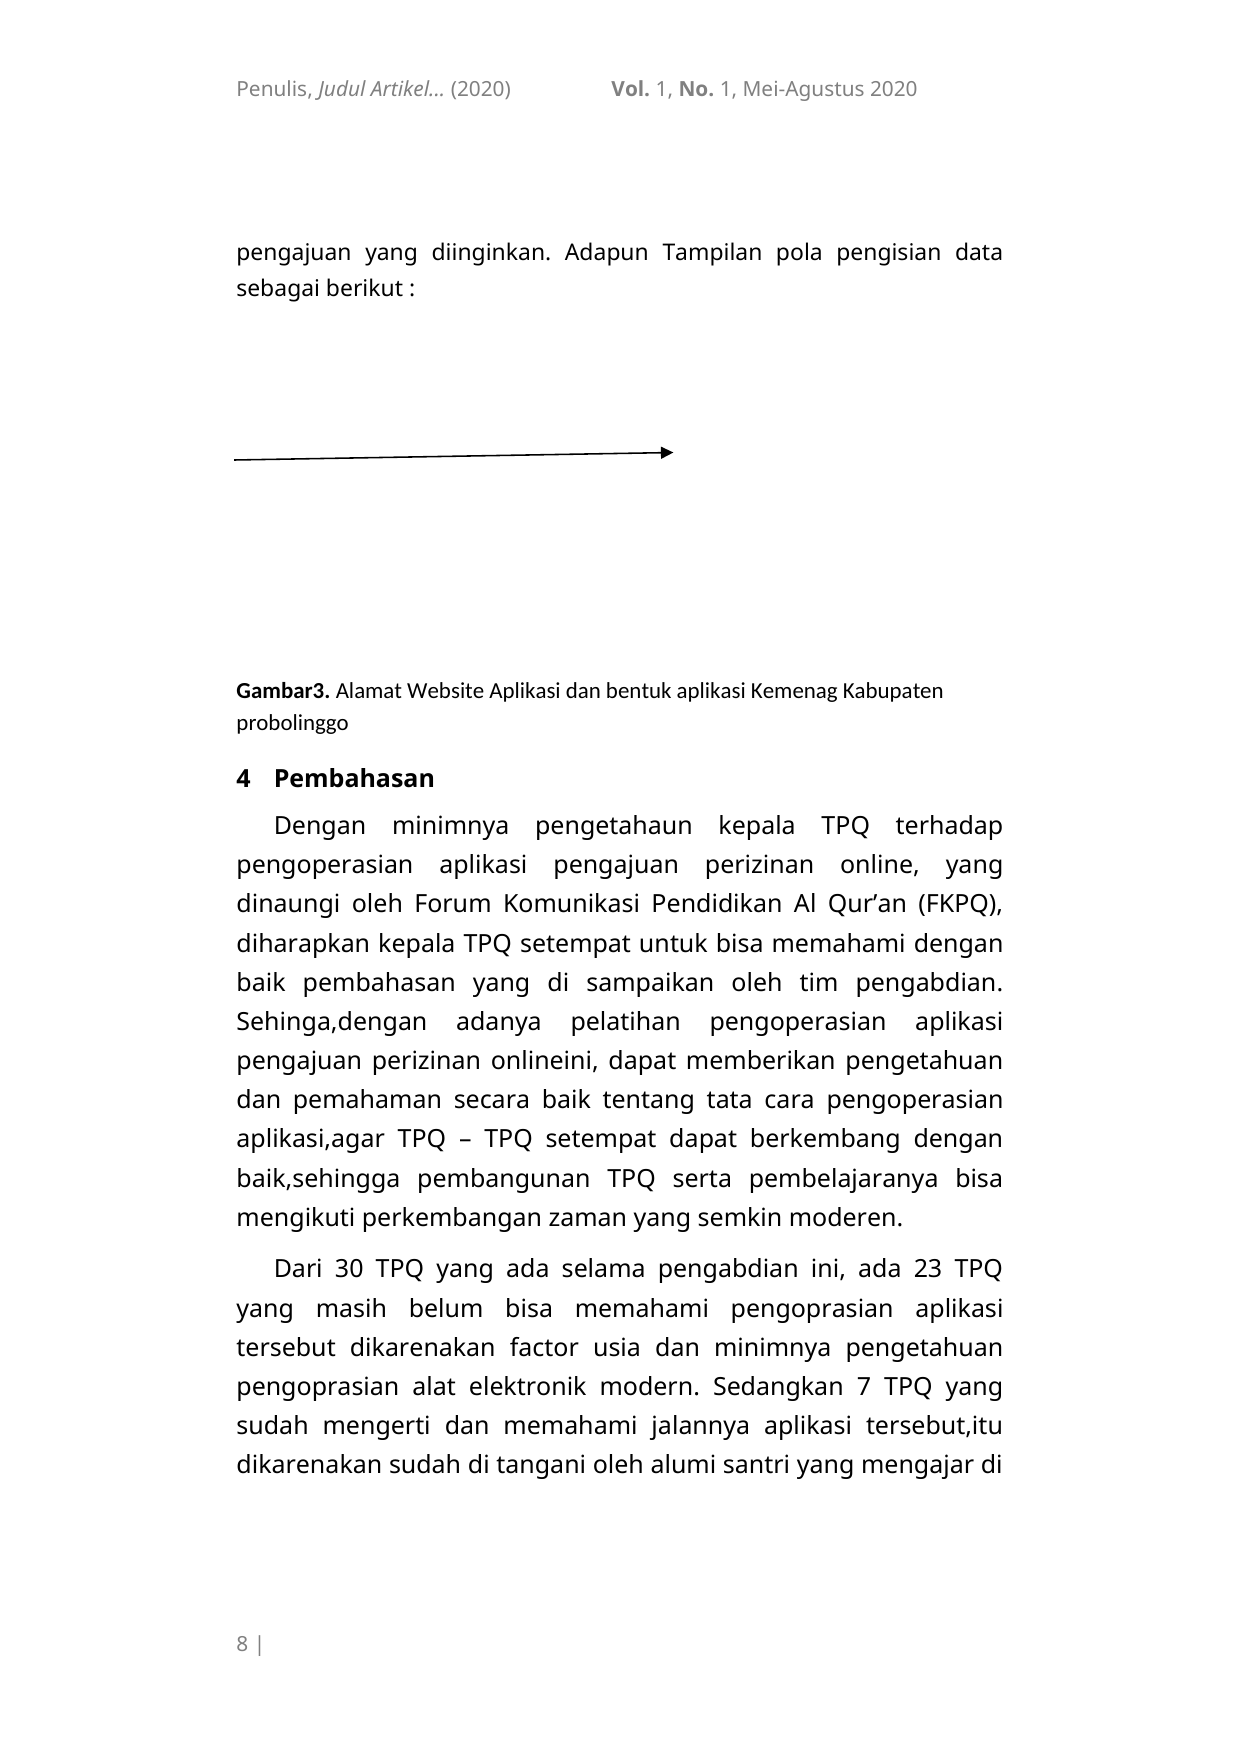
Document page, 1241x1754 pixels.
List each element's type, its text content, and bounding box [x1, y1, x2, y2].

subtitle Pembahasan [236, 761, 1004, 795]
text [236, 1251, 1004, 1481]
text Dengan minimnya pengetahaun kepala TPQ terhadap pengoperasian aplikasi pengajuan perizinan online, yang dinaungi oleh Forum Komunikasi Pendidikan Al Qur’an (FKPQ), diharapkan kepala TPQ setempat untuk bisa memahami dengan baik pembahasan yang di sampaikan oleh tim pengabdian. Sehinga,dengan adanya pelatihan pengoperasian aplikasi pengajuan perizinan onlineini, dapat memberikan pengetahuan dan pemahaman secara baik tentang tata cara pengoperasian aplikasi,agar TPQ – TPQ setempat dapat berkembang dengan baik,sehingga pembangunan TPQ serta pembelajaranya bisa mengikuti perkembangan zaman yang semkin moderen. [236, 808, 1004, 1233]
text Gambar3. Alamat Website Aplikasi dan bentuk aplikasi Kemenag Kabupaten probolinggo [236, 676, 1004, 736]
